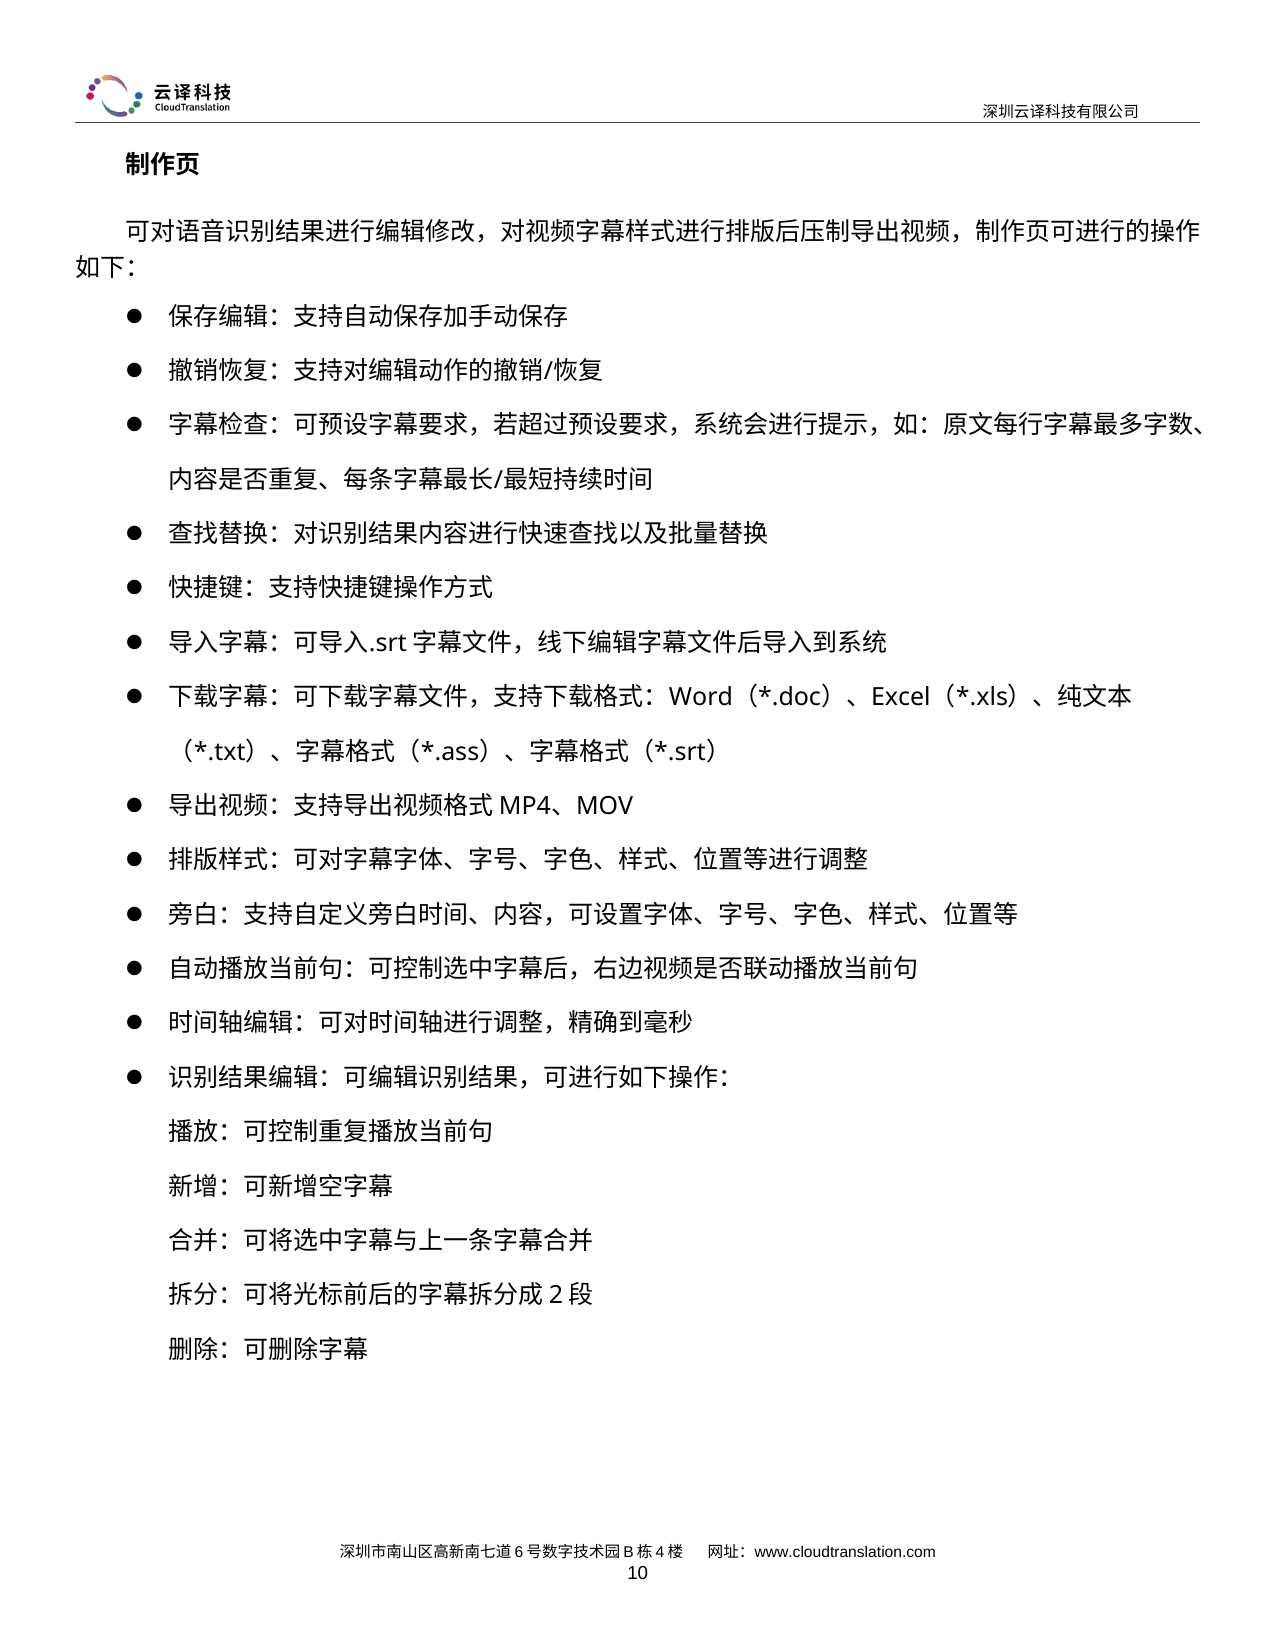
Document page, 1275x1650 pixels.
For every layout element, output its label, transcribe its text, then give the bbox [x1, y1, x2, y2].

list 查找替换：对识别结果内容进行快速查找以及批量替换 [125, 513, 1200, 550]
list 排版样式：可对字幕字体、字号、字色、样式、位置等进行调整 [125, 840, 1200, 876]
list 删除：可删除字幕 [169, 1329, 1200, 1365]
list 下载字幕：可下载字幕文件，支持下载格式：Word（*.doc）、Excel（*.xls）、纯文本（*.txt）、字幕格式（*.ass）、字幕格式（*.srt） [125, 677, 1200, 767]
list 播放：可控制重复播放当前句 [169, 1112, 1200, 1148]
list 合并：可将选中字幕与上一条字幕合并 [169, 1220, 1200, 1257]
list 撤销恢复：支持对编辑动作的撤销/恢复 [125, 350, 1200, 387]
text 可对语音识别结果进行编辑修改，对视频字幕样式进行排版后压制导出视频，制作页可进行的操作如下： [75, 211, 1200, 283]
list 字幕检查：可预设字幕要求，若超过预设要求，系统会进行提示，如：原文每行字幕最多字数、内容是否重复、每条字幕最长/最短持续时间 [125, 405, 1200, 495]
list 保存编辑：支持自动保存加手动保存 [125, 296, 1200, 332]
picture [86, 75, 231, 117]
list 导入字幕：可导入.srt字幕文件，线下编辑字幕文件后导入到系统 [125, 622, 1200, 658]
list 拆分：可将光标前后的字幕拆分成2段 [169, 1275, 1200, 1311]
list 新增：可新增空字幕 [169, 1166, 1200, 1202]
list 快捷键：支持快捷键操作方式 [125, 568, 1200, 604]
text 制作页 [75, 144, 1200, 180]
list 旁白：支持自定义旁白时间、内容，可设置字体、字号、字色、样式、位置等 [125, 894, 1200, 930]
list 导出视频：支持导出视频格式MP4、MOV [125, 785, 1200, 822]
list 自动播放当前句：可控制选中字幕后，右边视频是否联动播放当前句 [125, 948, 1200, 985]
list 时间轴编辑：可对时间轴进行调整，精确到毫秒 [125, 1003, 1200, 1039]
list 识别结果编辑：可编辑识别结果，可进行如下操作： [125, 1057, 1200, 1093]
